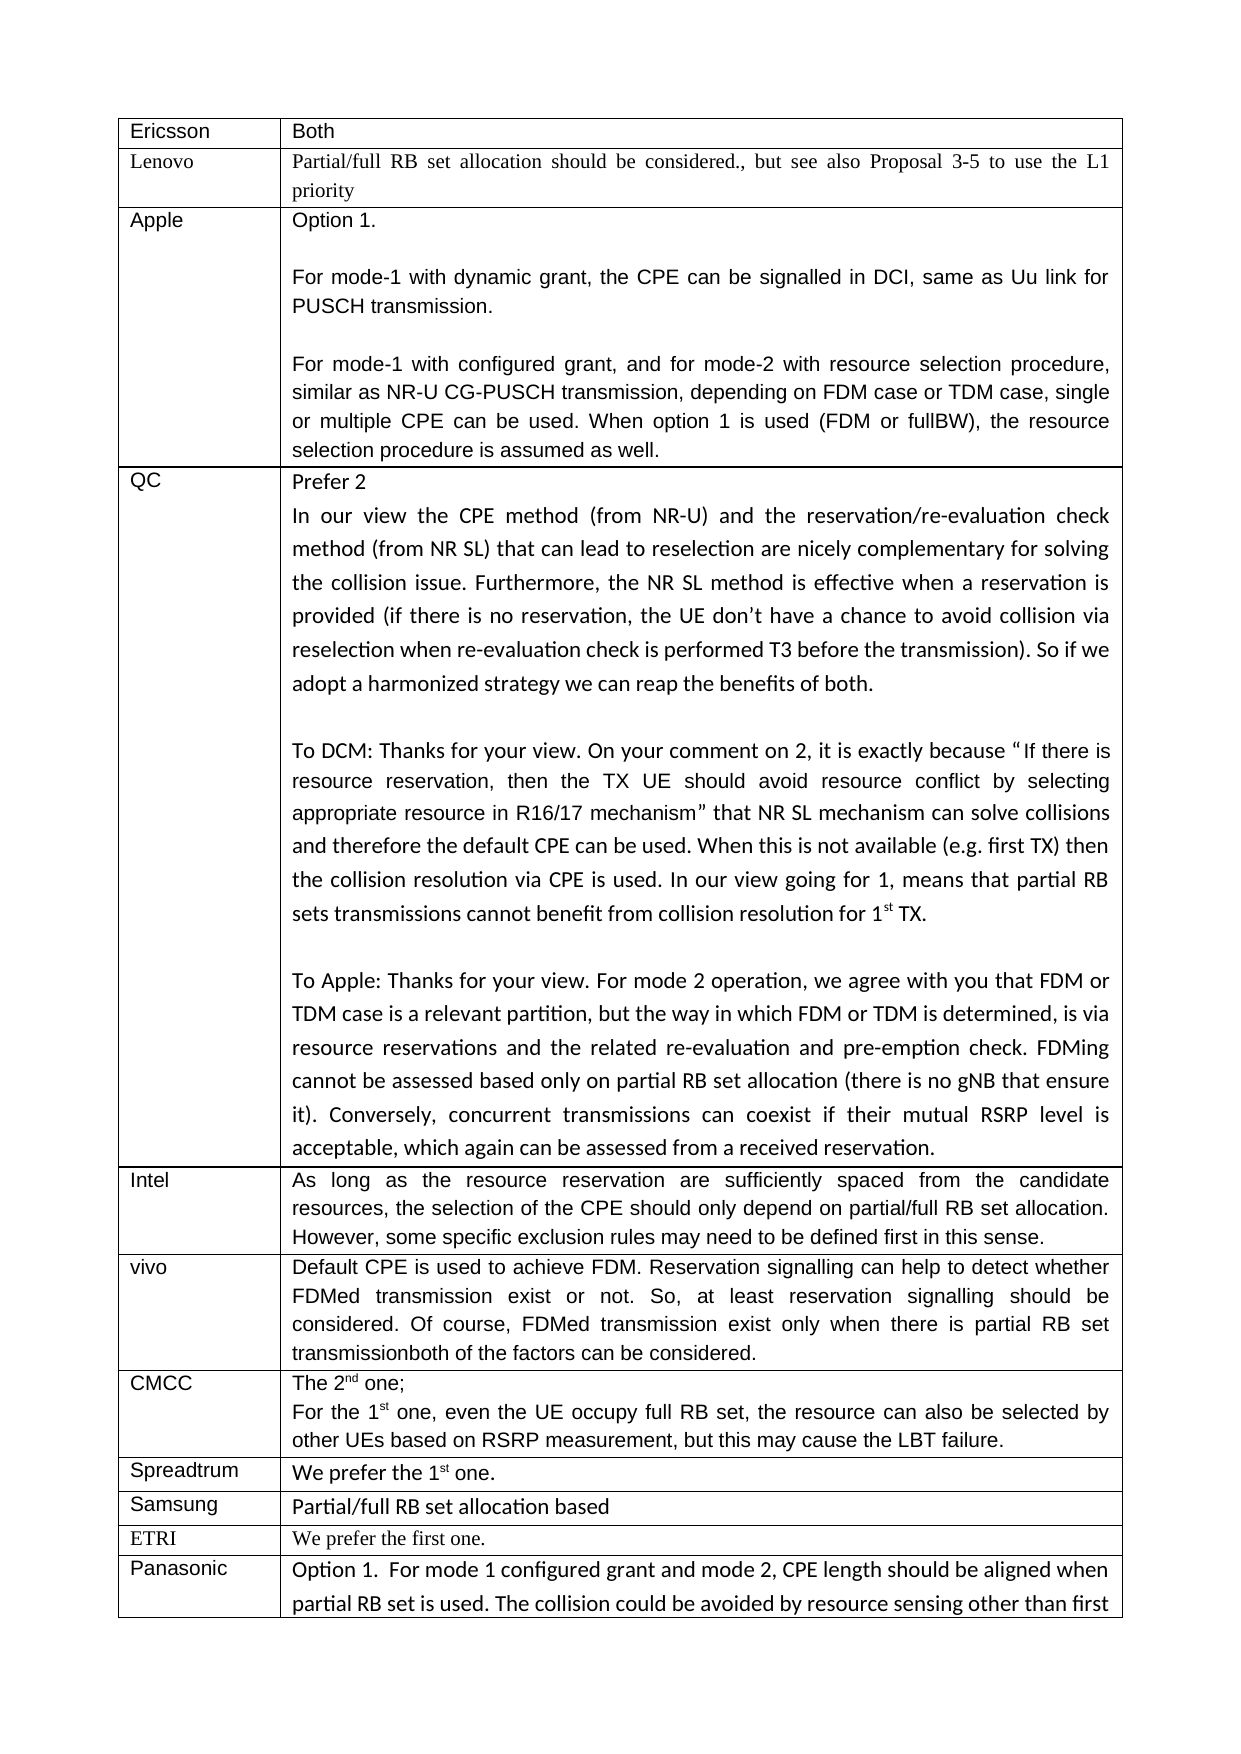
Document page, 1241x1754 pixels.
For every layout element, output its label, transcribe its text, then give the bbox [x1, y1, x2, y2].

table_cell Option 1. For mode-1 with dynamic grant, the CPE can be signalled in DCI, same as Uu link for PUSCH transmission. For mode-1 with configured grant, and for mode-2 with resource selection procedure, similar as NR-U CG-PUSCH transmission, depending on FDM case or TDM case, single or multiple CPE can be used. When option 1 is used (FDM or fullBW), the resource selection procedure is assumed as well. [281, 208, 1122, 466]
table_cell Prefer 2 In our view the CPE method (from NR-U) and the reservation/re-evaluation check method (from NR SL) that can lead to reselection are nicely complementary for solving the collision issue. Furthermore, the NR SL method is effective when a reservation is provided (if there is no reservation, the UE don’t have a chance to avoid collision via reselection when re-evaluation check is performed T3 before the transmission). So if we adopt a harmonized strategy we can reap the benefits of both. To DCM: Thanks for your view. On your comment on 2, it is exactly because “If there is resource reservation, then the TX UE should avoid resource conflict by selecting appropriate resource in R16/17 mechanism” that NR SL mechanism can solve collisions and therefore the default CPE can be used. When this is not available (e.g. first TX) then the collision resolution via CPE is used. In our view going for 1, means that partial RB sets transmissions cannot benefit from collision resolution for 1st TX. To Apple: Thanks for your view. For mode 2 operation, we agree with you that FDM or TDM case is a relevant partition, but the way in which FDM or TDM is determined, is via resource reservations and the related re-evaluation and pre-emption check. FDMing cannot be assessed based only on partial RB set allocation (there is no gNB that ensure it). Conversely, concurrent transmissions can coexist if their mutual RSRP level is acceptable, which again can be assessed from a received reservation. [281, 468, 1122, 1166]
table_cell Samsung [119, 1492, 280, 1525]
table_cell We prefer the 1st one. [281, 1458, 1122, 1491]
table_cell Partial/full RB set allocation should be considered., but see also Proposal 3-5 to use the L1 priority [281, 149, 1122, 207]
table_cell QC [119, 468, 280, 1166]
table_cell Both [281, 119, 1122, 148]
table_cell Default CPE is used to achieve FDM. Reservation signalling can help to detect whether FDMed transmission exist or not. So, at least reservation signalling should be considered. Of course, FDMed transmission exist only when there is partial RB set transmissionboth of the factors can be considered. [281, 1255, 1122, 1370]
table_cell Lenovo [119, 149, 280, 207]
table_cell Partial/full RB set allocation based [281, 1492, 1122, 1525]
table_cell Spreadtrum [119, 1458, 280, 1491]
table_cell We prefer the first one. [281, 1526, 1122, 1554]
table_cell vivo [119, 1255, 280, 1370]
table_cell The 2nd one; For the 1st one, even the UE occupy full RB set, the resource can also be selected by other UEs based on RSRP measurement, but this may cause the LBT failure. [281, 1371, 1122, 1457]
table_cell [281, 1556, 1122, 1617]
table_cell Intel [119, 1168, 280, 1254]
table_cell As long as the resource reservation are sufficiently spaced from the candidate resources, the selection of the CPE should only depend on partial/full RB set allocation. However, some specific exclusion rules may need to be defined first in this sense. [281, 1168, 1122, 1254]
table_cell Panasonic [119, 1556, 280, 1617]
table_cell Ericsson [119, 119, 280, 148]
table_cell Apple [119, 208, 280, 466]
table_cell CMCC [119, 1371, 280, 1457]
table_cell ETRI [119, 1526, 280, 1554]
